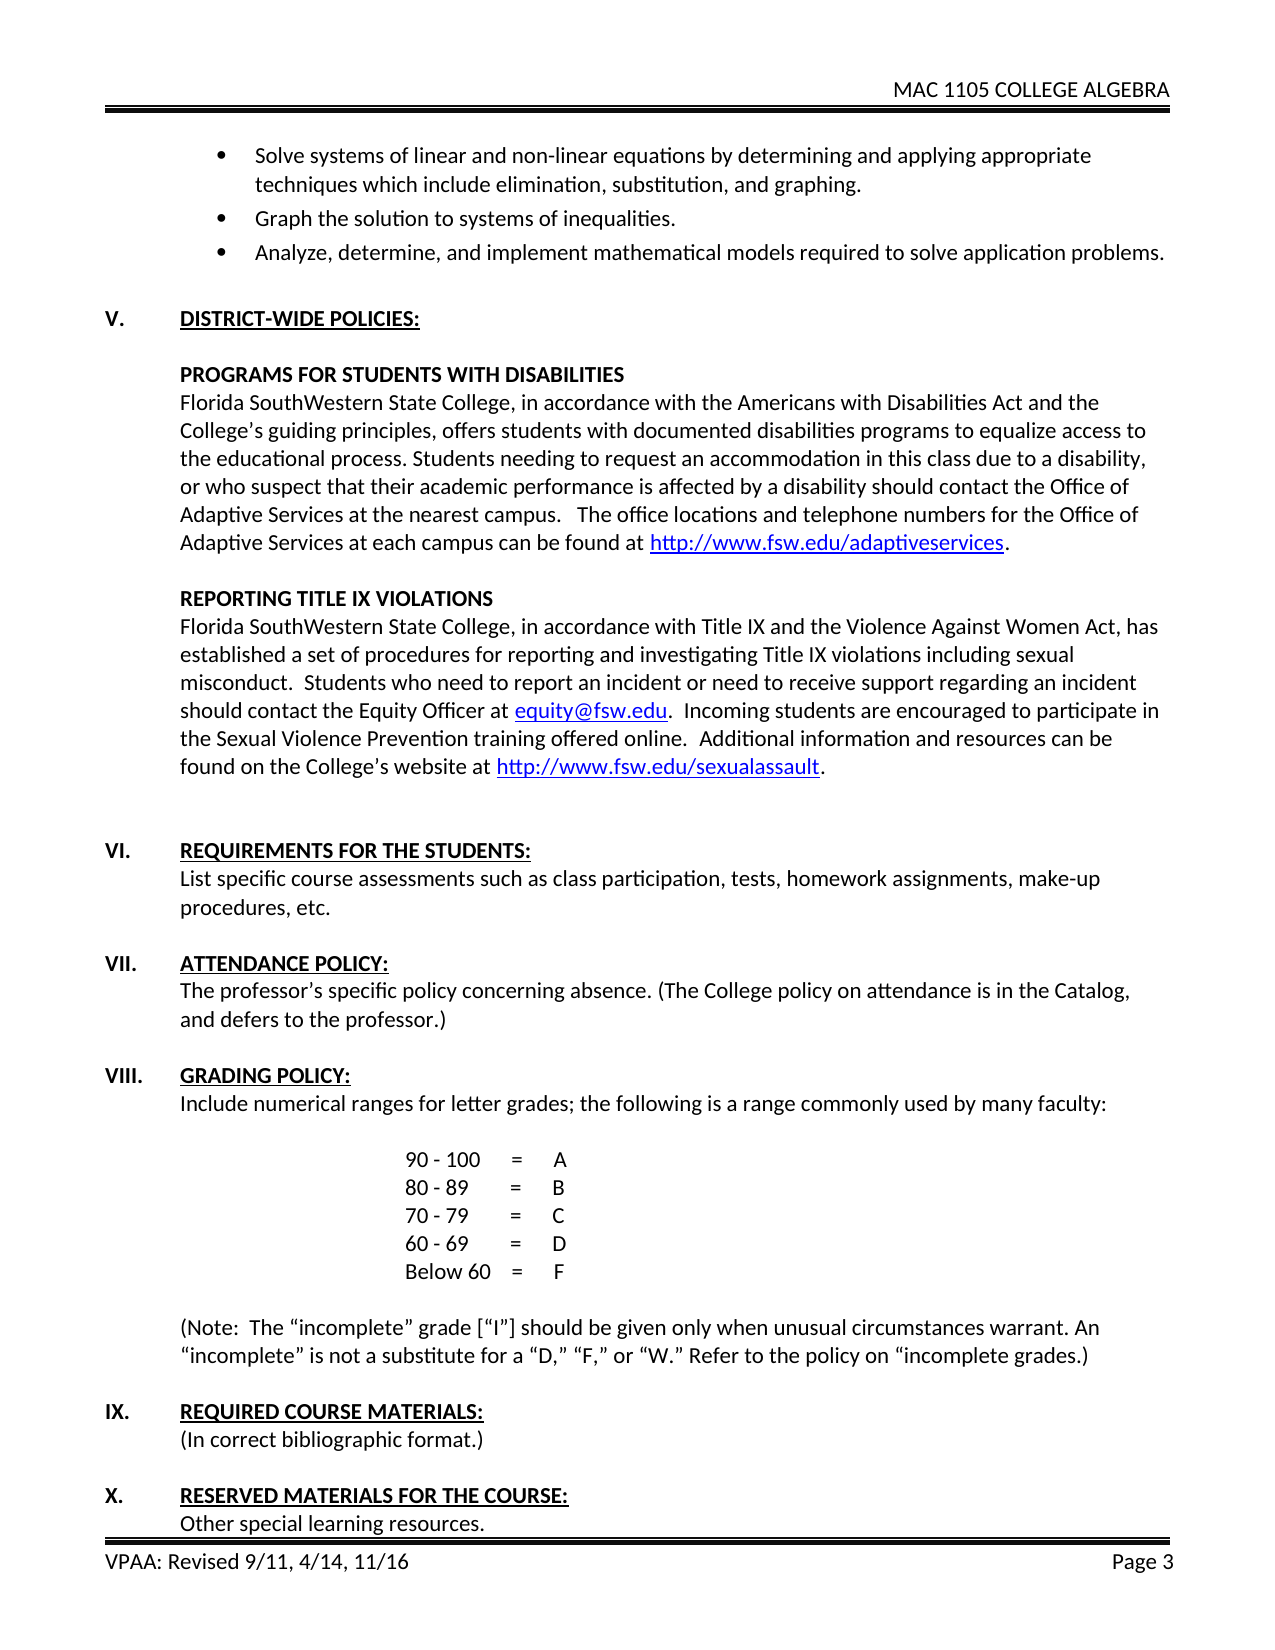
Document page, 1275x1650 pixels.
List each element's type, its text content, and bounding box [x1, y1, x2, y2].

list Analyze, determine, and implement mathematical models required to solve application problems. [217, 238, 1170, 266]
list Graph the solution to systems of inequalities. [217, 204, 1170, 232]
text 80 - 89 = B [405, 1173, 1170, 1201]
list REQUIRED COURSE MATERIALS: [105, 1397, 1170, 1425]
list GRADING POLICY: [105, 1061, 1170, 1089]
text Florida SouthWestern State College, in accordance with Title IX and the Violence Against Women Act, has established a set of procedures for reporting and investigating Title IX violations including sexual misconduct. Students who need to report an incident or need to receive support regarding an incident should contact the Equity Officer at equity@fsw.edu. Incoming students are encouraged to participate in the Sexual Violence Prevention training offered online. Additional information and resources can be found on the College’s website at http://www.fsw.edu/sexualassault. [180, 612, 1170, 781]
text (Note: The “incomplete” grade [“I”] should be given only when unusual circumstances warrant. An “incomplete” is not a substitute for a “D,” “F,” or “W.” Refer to the policy on “incomplete grades.) [180, 1313, 1170, 1369]
text Programs for Students with Disabilities [180, 360, 1170, 388]
text 90 - 100 = A [405, 1145, 1170, 1173]
text List specific course assessments such as class participation, tests, homework assignments, make-up procedures, etc. [180, 864, 1170, 921]
list DISTRICT-WIDE POLICIES: [105, 304, 1170, 332]
text Other special learning resources. [180, 1509, 1170, 1537]
text The professor’s specific policy concerning absence. (The College policy on attendance is in the Catalog, and defers to the professor.) [180, 977, 1170, 1033]
list ATTENDANCE POLICY: [105, 949, 1170, 977]
text (In correct bibliographic format.) [180, 1425, 1170, 1453]
text REPORTING TITLE IX VIOLATIONS [180, 584, 1170, 612]
text 60 - 69 = D [405, 1229, 1170, 1257]
list REQUIREMENTS FOR THE STUDENTS: [105, 837, 1170, 864]
text Florida SouthWestern State College, in accordance with the Americans with Disabilities Act and the College’s guiding principles, offers students with documented disabilities programs to equalize access to the educational process. Students needing to request an accommodation in this class due to a disability, or who suspect that their academic performance is affected by a disability should contact the Office of Adaptive Services at the nearest campus. The office locations and telephone numbers for the Office of Adaptive Services at each campus can be found at http://www.fsw.edu/adaptiveservices. [180, 388, 1170, 556]
text Include numerical ranges for letter grades; the following is a range commonly used by many faculty: [180, 1089, 1170, 1117]
text Below 60 = F [405, 1257, 1170, 1285]
text 70 - 79 = C [405, 1201, 1170, 1229]
list RESERVED MATERIALS FOR THE COURSE: [105, 1481, 1170, 1509]
list Solve systems of linear and non-linear equations by determining and applying appropriate techniques which include elimination, substitution, and graphing. [217, 142, 1170, 198]
